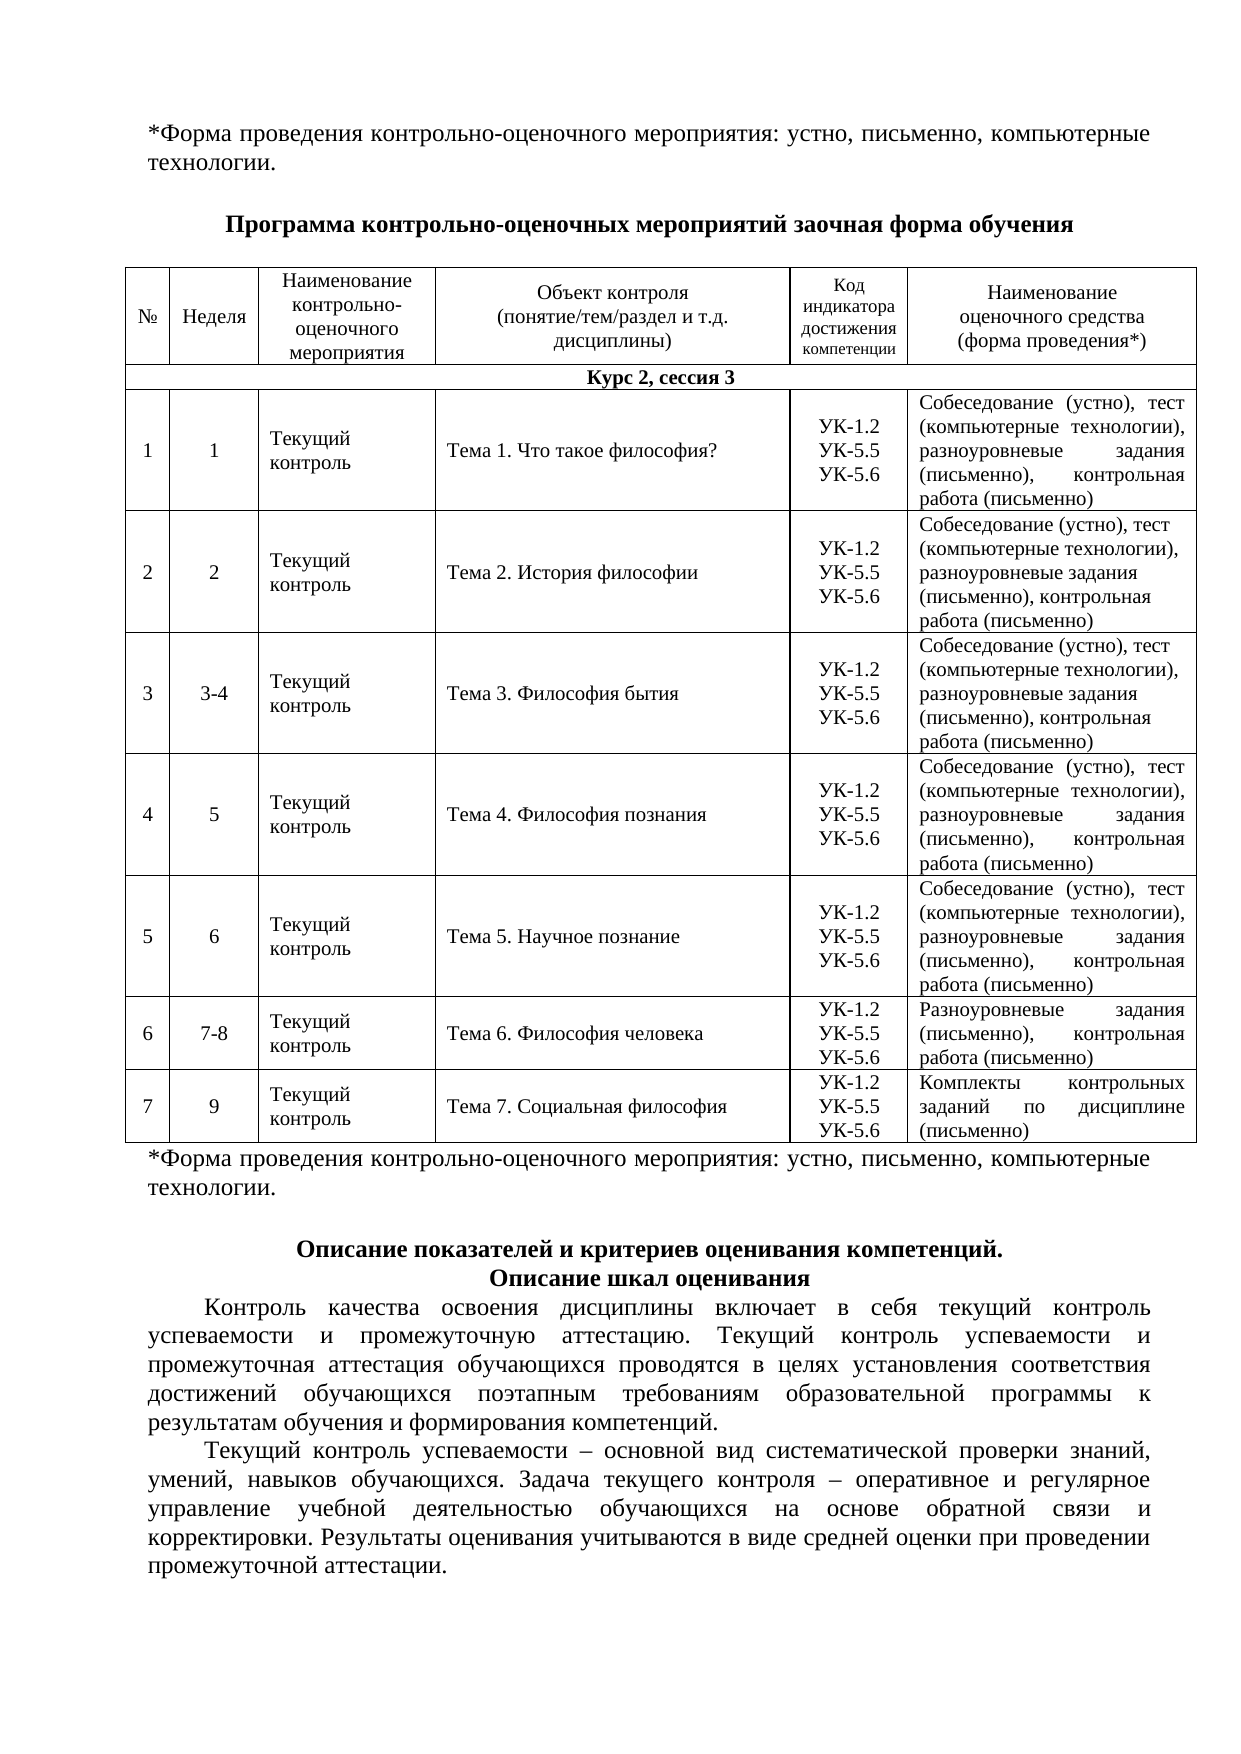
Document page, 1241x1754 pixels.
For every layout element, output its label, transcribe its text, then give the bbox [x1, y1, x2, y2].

text *Форма проведения контрольно-оценочного мероприятия: устно, письменно, компьютерные технологии. [148, 1143, 1152, 1201]
table_cell Комплекты контрольных заданий по дисциплине (письменно) [908, 1070, 1196, 1142]
table_cell Текущий контроль [259, 997, 435, 1069]
table_cell УК-1.2 УК-5.5 УК-5.6 [791, 997, 907, 1069]
text Описание показателей и критериев оценивания компетенций. [148, 1234, 1152, 1263]
table_cell Собеседование (устно), тест (компьютерные технологии), разноуровневые задания (письменно), контрольная работа (письменно) [908, 633, 1196, 753]
table_cell Текущий контроль [259, 876, 435, 996]
table_cell Курс 2, сессия 3 [126, 365, 1196, 389]
text Контроль качества освоения дисциплины включает в себя текущий контроль успеваемости и промежуточную аттестацию. Текущий контроль успеваемости и промежуточная аттестация обучающихся проводятся в целях установления соответствия достижений обучающихся поэтапным требованиям образовательной программы к результатам обучения и формирования компетенций. [148, 1292, 1152, 1436]
table_cell УК-1.2 УК-5.5 УК-5.6 [791, 876, 907, 996]
table_cell Текущий контроль [259, 633, 435, 753]
table_cell 7-8 [170, 997, 258, 1069]
table_header Объект контроля (понятие/тем/раздел и т.д. дисциплины) [436, 268, 789, 364]
table_cell 7 [126, 1070, 169, 1142]
table_cell 3 [126, 633, 169, 753]
text *Форма проведения контрольно-оценочного мероприятия: устно, письменно, компьютерные технологии. [148, 118, 1152, 176]
table_cell Тема 7. Социальная философия [436, 1070, 789, 1142]
table_cell Разноуровневые задания (письменно), контрольная работа (письменно) [908, 997, 1196, 1069]
table_cell 5 [170, 754, 258, 874]
text Программа контрольно-оценочных мероприятий заочная форма обучения [148, 209, 1152, 238]
table_cell Тема 6. Философия человека [436, 997, 789, 1069]
table_cell УК-1.2 УК-5.5 УК-5.6 [791, 390, 907, 510]
table_cell 1 [170, 390, 258, 510]
table_cell Тема 1. Что такое философия? [436, 390, 789, 510]
text Описание шкал оценивания [148, 1263, 1152, 1292]
table_cell Тема 2. История философии [436, 511, 789, 632]
table_cell Тема 4. Философия познания [436, 754, 789, 874]
table_header Наименование оценочного средства (форма проведения*) [908, 268, 1196, 364]
table_header Наименование контрольно-оценочного мероприятия [259, 268, 435, 364]
table_cell Текущий контроль [259, 390, 435, 510]
table_cell УК-1.2 УК-5.5 УК-5.6 [791, 754, 907, 874]
table_cell 6 [170, 876, 258, 996]
table_cell Собеседование (устно), тест (компьютерные технологии), разноуровневые задания (письменно), контрольная работа (письменно) [908, 876, 1196, 996]
table_cell Собеседование (устно), тест (компьютерные технологии), разноуровневые задания (письменно), контрольная работа (письменно) [908, 511, 1196, 632]
table_cell УК-1.2 УК-5.5 УК-5.6 [791, 633, 907, 753]
table_cell 2 [170, 511, 258, 632]
table_cell 4 [126, 754, 169, 874]
table_header № [126, 268, 169, 364]
table_cell Текущий контроль [259, 511, 435, 632]
table_cell Собеседование (устно), тест (компьютерные технологии), разноуровневые задания (письменно), контрольная работа (письменно) [908, 754, 1196, 874]
table_cell Текущий контроль [259, 1070, 435, 1142]
text Текущий контроль успеваемости – основной вид систематической проверки знаний, умений, навыков обучающихся. Задача текущего контроля – оперативное и регулярное управление учебной деятельностью обучающихся на основе обратной связи и корректировки. Результаты оценивания учитываются в виде средней оценки при проведении промежуточной аттестации. [148, 1436, 1152, 1579]
table_header Неделя [170, 268, 258, 364]
table_cell 1 [126, 390, 169, 510]
table_cell 2 [126, 511, 169, 632]
table_cell 6 [126, 997, 169, 1069]
table_cell 9 [170, 1070, 258, 1142]
table_cell УК-1.2 УК-5.5 УК-5.6 [791, 511, 907, 632]
table_cell Тема 3. Философия бытия [436, 633, 789, 753]
table_header Код индикатора достижения компетенции [791, 268, 907, 364]
table_cell Текущий контроль [259, 754, 435, 874]
table_cell Тема 5. Научное познание [436, 876, 789, 996]
table_cell 5 [126, 876, 169, 996]
table_cell УК-1.2 УК-5.5 УК-5.6 [791, 1070, 907, 1142]
table_cell Собеседование (устно), тест (компьютерные технологии), разноуровневые задания (письменно), контрольная работа (письменно) [908, 390, 1196, 510]
table_cell 3-4 [170, 633, 258, 753]
